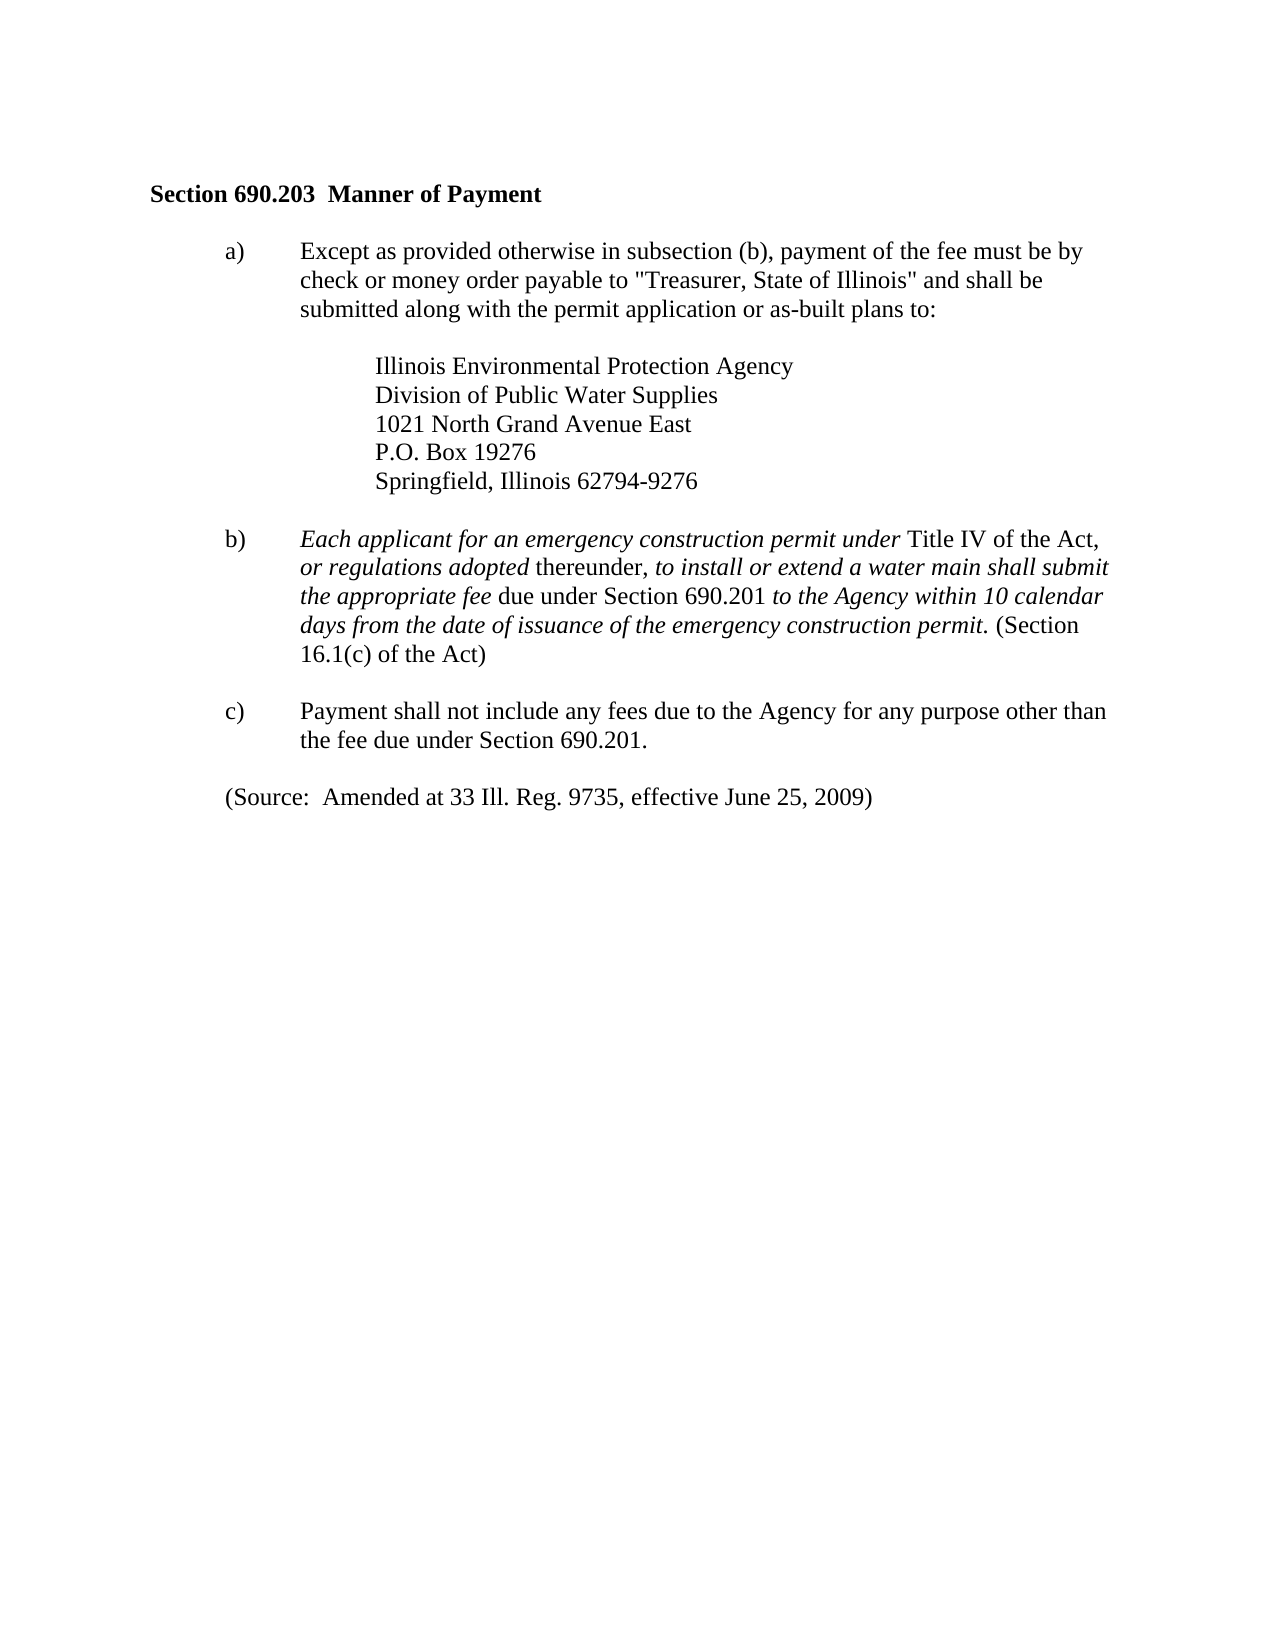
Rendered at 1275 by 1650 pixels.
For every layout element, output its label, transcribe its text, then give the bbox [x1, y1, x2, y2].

text b) Each applicant for an emergency construction permit under Title IV of the Act, or regulations adopted thereunder, to install or extend a water main shall submit the appropriate fee due under Section 690.201 to the Agency within 10 calendar days from the date of issuance of the emergency construction permit. (Section 16.1(c) of the Act) [225, 524, 1125, 667]
text Division of Public Water Supplies [300, 380, 1125, 409]
text (Source: Amended at 33 Ill. Reg. 9735, effective June 25, 2009) [225, 782, 1125, 811]
text P.O. Box 19276 [300, 437, 1125, 466]
text a) Except as provided otherwise in subsection (b), payment of the fee must be by check or money order payable to "Treasurer, State of Illinois" and shall be submitted along with the permit application or as-built plans to: [225, 236, 1125, 322]
text Illinois Environmental Protection Agency [300, 351, 1125, 380]
text Springfield, Illinois 62794-9276 [300, 466, 1125, 495]
text c) Payment shall not include any fees due to the Agency for any purpose other than the fee due under Section 690.201. [225, 696, 1125, 754]
text 1021 North Grand Avenue East [300, 409, 1125, 437]
text Section 690.203 Manner of Payment [150, 179, 1125, 207]
